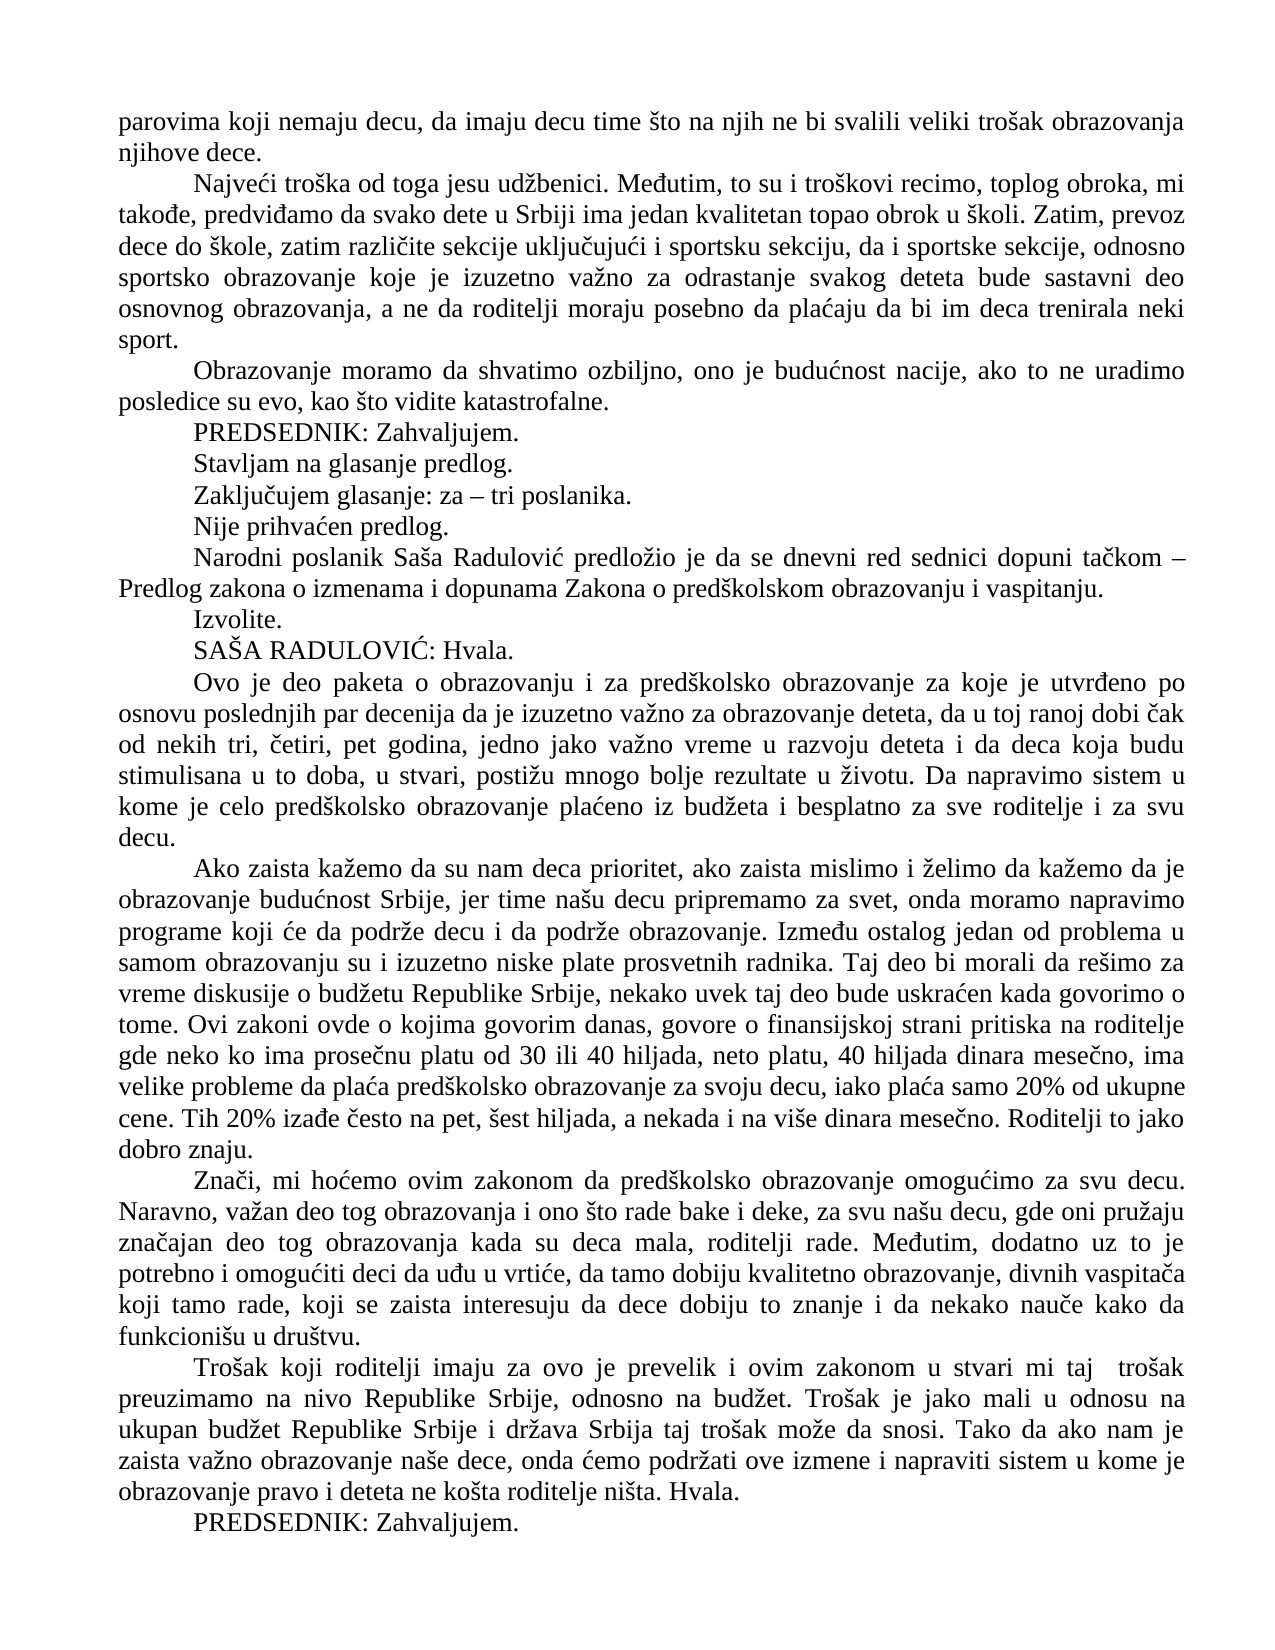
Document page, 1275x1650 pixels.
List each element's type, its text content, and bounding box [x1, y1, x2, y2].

text PREDSEDNIK: Zahvaljujem. [118, 1507, 1186, 1538]
text SAŠA RADULOVIĆ: Hvala. [118, 634, 1186, 666]
text Narodni poslanik Saša Radulović predložio je da se dnevni red sednici dopuni tačkom – Predlog zakona o izmenama i dopunama Zakona o predškolskom obrazovanju i vaspitanju. [118, 541, 1186, 603]
text Najveći troška od toga jesu udžbenici. Međutim, to su i troškovi recimo, toplog obroka, mi takođe, predviđamo da svako dete u Srbiji ima jedan kvalitetan topao obrok u školi. Zatim, prevoz dece do škole, zatim različite sekcije uključujući i sportsku sekciju, da i sportske sekcije, odnosno sportsko obrazovanje koje je izuzetno važno za odrastanje svakog deteta bude sastavni deo osnovnog obrazovanja, a ne da roditelji moraju posebno da plaćaju da bi im deca trenirala neki sport. [118, 167, 1186, 354]
text Trošak koji roditelji imaju za ovo je prevelik i ovim zakonom u stvari mi taj trošak preuzimamo na nivo Republike Srbije, odnosno na budžet. Trošak je jako mali u odnosu na ukupan budžet Republike Srbije i država Srbija taj trošak može da snosi. Tako da ako nam je zaista važno obrazovanje naše dece, onda ćemo podržati ove izmene i napraviti sistem u kome je obrazovanje pravo i deteta ne košta roditelje ništa. Hvala. [118, 1351, 1186, 1507]
text Ako zaista kažemo da su nam deca prioritet, ako zaista mislimo i želimo da kažemo da je obrazovanje budućnost Srbije, jer time našu decu pripremamo za svet, onda moramo napravimo programe koji će da podrže decu i da podrže obrazovanje. Između ostalog jedan od problema u samom obrazovanju su i izuzetno niske plate prosvetnih radnika. Taj deo bi morali da rešimo za vreme diskusije o budžetu Republike Srbije, nekako uvek taj deo bude uskraćen kada govorimo o tome. Ovi zakoni ovde o kojima govorim danas, govore o finansijskoj strani pritiska na roditelje gde neko ko ima prosečnu platu od 30 ili 40 hiljada, neto platu, 40 hiljada dinara mesečno, ima velike probleme da plaća predškolsko obrazovanje za svoju decu, iako plaća samo 20% od ukupne cene. Tih 20% izađe često na pet, šest hiljada, a nekada i na više dinara mesečno. Roditelji to jako dobro znaju. [118, 852, 1186, 1164]
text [118, 105, 1186, 167]
text Ovo je deo paketa o obrazovanju i za predškolsko obrazovanje za koje je utvrđeno po osnovu poslednjih par decenija da je izuzetno važno za obrazovanje deteta, da u toj ranoj dobi čak od nekih tri, četiri, pet godina, jedno jako važno vreme u razvoju deteta i da deca koja budu stimulisana u to doba, u stvari, postižu mnogo bolje rezultate u životu. Da napravimo sistem u kome je celo predškolsko obrazovanje plaćeno iz budžeta i besplatno za sve roditelje i za svu decu. [118, 666, 1186, 852]
text Obrazovanje moramo da shvatimo ozbiljno, ono je budućnost nacije, ako to ne uradimo posledice su evo, kao što vidite katastrofalne. [118, 354, 1186, 416]
text Stavljam na glasanje predlog. [118, 448, 1186, 479]
text Znači, mi hoćemo ovim zakonom da predškolsko obrazovanje omogućimo za svu decu. Naravno, važan deo tog obrazovanja i ono što rade bake i deke, za svu našu decu, gde oni pružaju značajan deo tog obrazovanja kada su deca mala, roditelji rade. Međutim, dodatno uz to je potrebno i omogućiti deci da uđu u vrtiće, da tamo dobiju kvalitetno obrazovanje, divnih vaspitača koji tamo rade, koji se zaista interesuju da dece dobiju to znanje i da nekako nauče kako da funkcionišu u društvu. [118, 1164, 1186, 1351]
text Nije prihvaćen predlog. [118, 510, 1186, 541]
text Izvolite. [118, 603, 1186, 634]
text PREDSEDNIK: Zahvaljujem. [118, 416, 1186, 448]
text Zaključujem glasanje: za – tri poslanika. [118, 479, 1186, 510]
